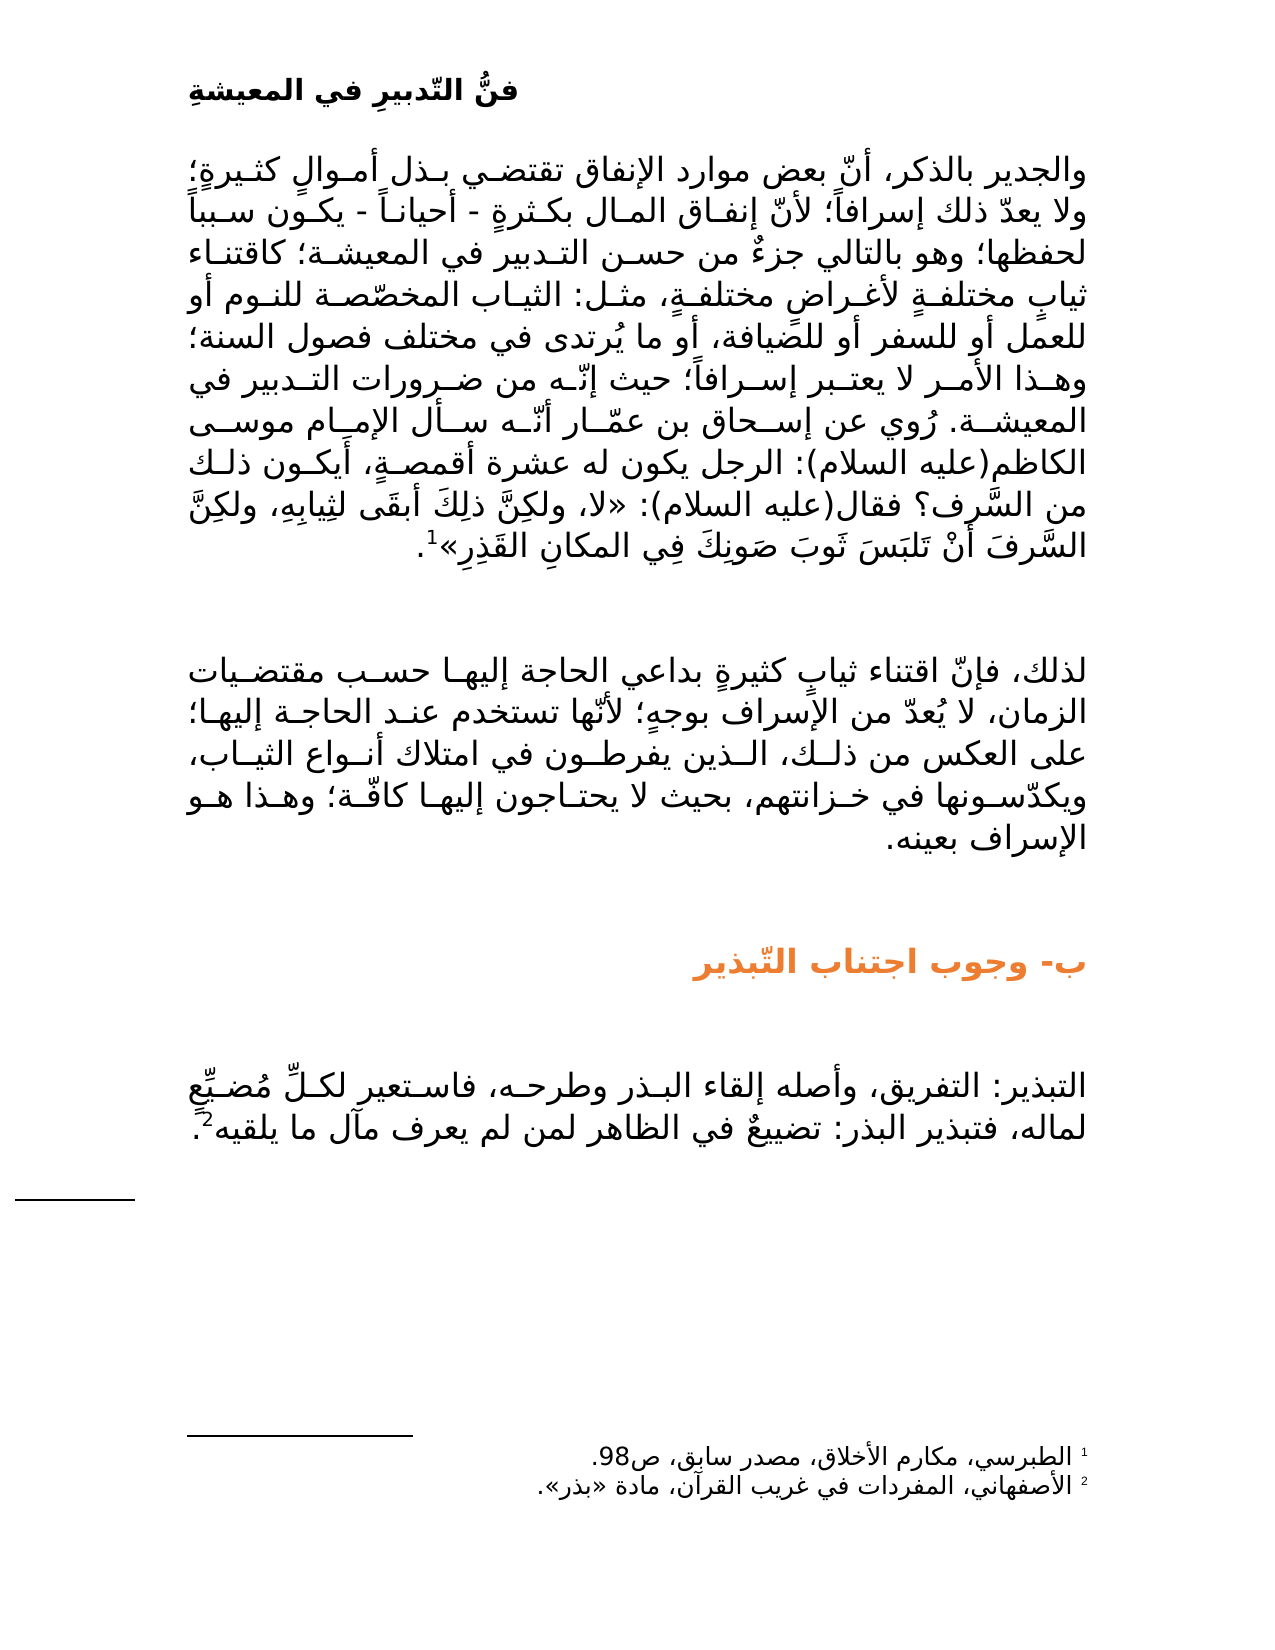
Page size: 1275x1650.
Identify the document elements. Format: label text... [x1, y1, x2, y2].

text والجدير بالذكر، أنّ بعض موارد الإنفاق تقتضي بذل أموالٍ كثيرةٍ؛ ولا يعدّ ذلك إسرافاً؛ لأنّ إنفاق المال بكثرةٍ - أحياناً - يكون سبباً لحفظها؛ وهو بالتالي جزءٌ من حسن التدبير في المعيشة؛ كاقتناء ثيابٍ مختلفةٍ لأغراضٍ مختلفةٍ، مثل: الثياب المخصّصة للنوم أو للعمل أو للسفر أو للضيافة، أو ما يُرتدى في مختلف فصول السنة؛ وهذا الأمر لا يعتبر إسرافاً؛ حيث إنّه من ضرورات التدبير في المعيشة. رُوي عن إسحاق بن عمّار أنّه سأل الإمام موسى الكاظم(عليه السلام): الرجل يكون له عشرة أقمصةٍ، أَيكون ذلك من السَّرف؟ فقال(عليه السلام): «لا، ولكِنَّ ذلِكَ أبقَى لثِيابِهِ، ولكِنَّ السَّرفَ أنْ تَلبَسَ ثَوبَ صَونِكَ فِي المكانِ القَذِرِ». [187, 150, 1087, 566]
text التبذير: التفريق، وأصله إلقاء البذر وطرحه، فاستعير لكلِّ مُضيِّعٍ لماله، فتبذير البذر: تضييعٌ في الظاهر لمن لم يعرف مآل ما يلقيه. [187, 1067, 1087, 1148]
text لذلك، فإنّ اقتناء ثيابٍ كثيرةٍ بداعي الحاجة إليها حسب مقتضيات الزمان، لا يُعدّ من الإسراف بوجهٍ؛ لأنّها تستخدم عند الحاجة إليها؛ على العكس من ذلك، الذين يفرطون في امتلاك أنواع الثياب، ويكدّسونها في خزانتهم، بحيث لا يحتاجون إليها كافّة؛ وهذا هو الإسراف بعينه. [187, 651, 1087, 857]
text ب- وجوب اجتناب التّبذير [187, 943, 1087, 982]
